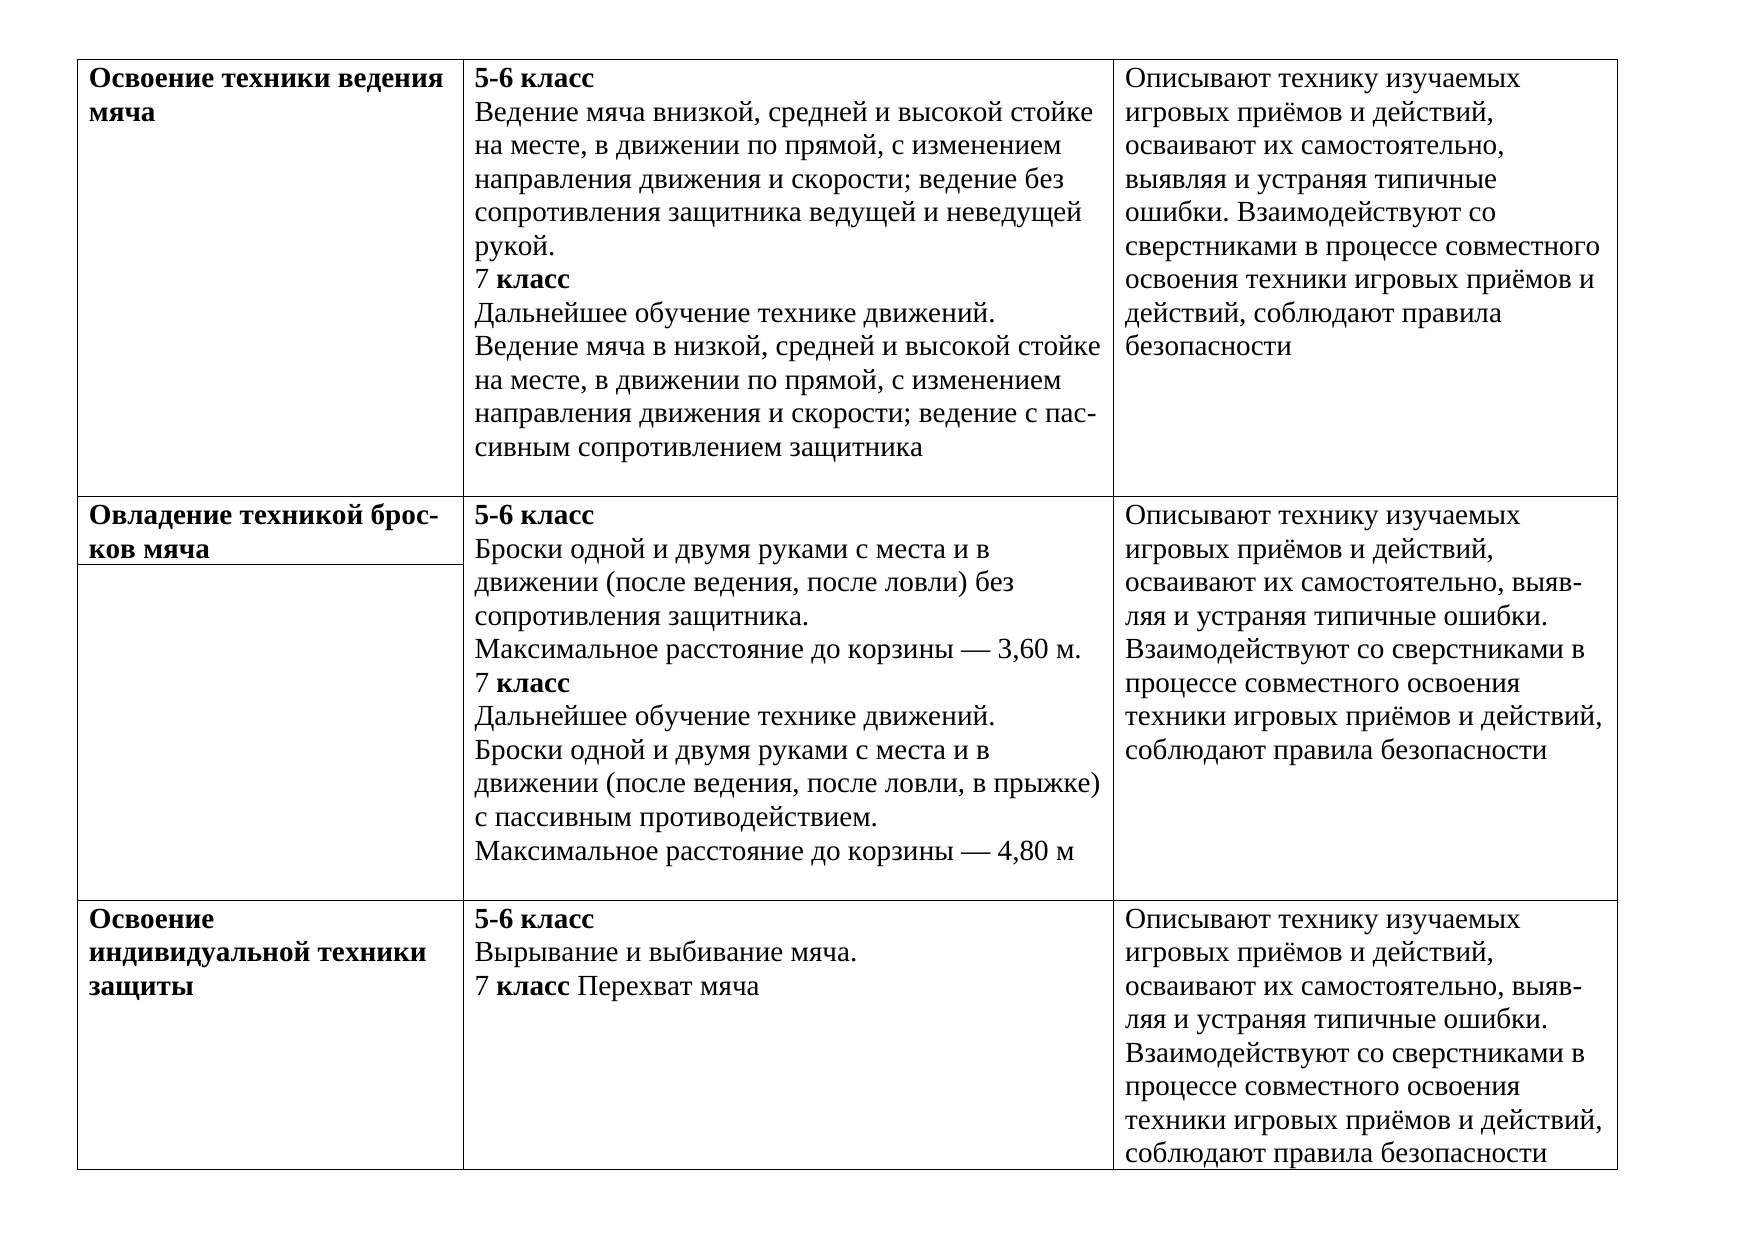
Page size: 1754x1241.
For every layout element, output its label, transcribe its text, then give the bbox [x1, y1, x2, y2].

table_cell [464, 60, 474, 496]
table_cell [1114, 60, 1617, 496]
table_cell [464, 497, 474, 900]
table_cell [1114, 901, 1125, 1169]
table_cell 5-6 класс Вырывание и выбивание мяча. 7 класс Перехват мяча [464, 901, 1113, 1169]
table_cell Освоение техники ведения мяча [78, 60, 463, 496]
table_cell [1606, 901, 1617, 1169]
table_cell Освоение индивидуальной техники защиты [78, 901, 463, 1169]
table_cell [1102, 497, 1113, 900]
table_cell [78, 565, 463, 900]
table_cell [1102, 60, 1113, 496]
